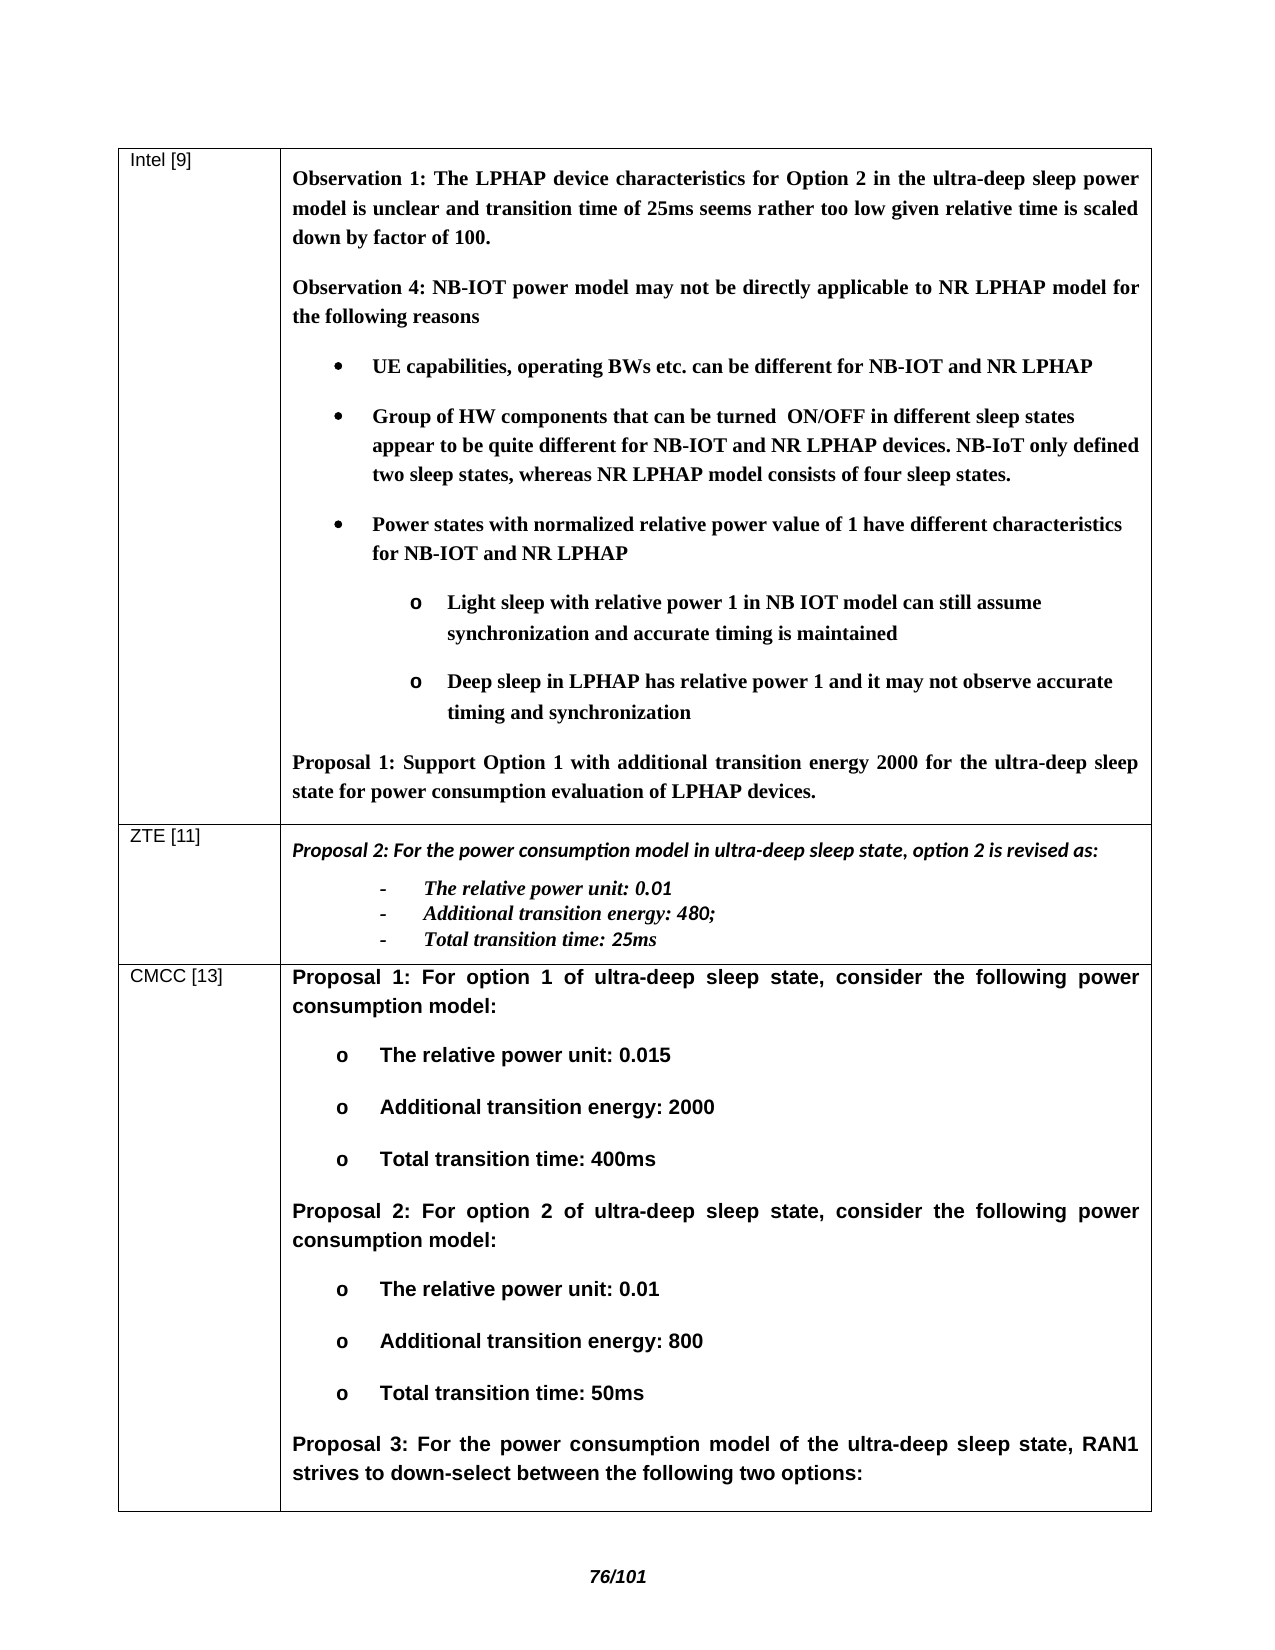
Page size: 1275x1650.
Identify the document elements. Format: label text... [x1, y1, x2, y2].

table_cell Proposal 2: For the power consumption model in ultra-deep sleep state, option 2 is revised as: The relative power unit: 0.01 Additional transition energy: 480; Total transition time: 25ms [281, 825, 1151, 964]
table_cell Intel [9] [119, 149, 280, 824]
table_cell Observation 1: The LPHAP device characteristics for Option 2 in the ultra-deep sleep power model is unclear and transition time of 25ms seems rather too low given relative time is scaled down by factor of 100. Observation 4: NB-IOT power model may not be directly applicable to NR LPHAP model for the following reasons UE capabilities, operating BWs etc. can be different for NB-IOT and NR LPHAP Group of HW components that can be turned ON/OFF in different sleep states appear to be quite different for NB-IOT and NR LPHAP devices. NB-IoT only defined two sleep states, whereas NR LPHAP model consists of four sleep states. Power states with normalized relative power value of 1 have different characteristics for NB-IOT and NR LPHAP Light sleep with relative power 1 in NB IOT model can still assume synchronization and accurate timing is maintained Deep sleep in LPHAP has relative power 1 and it may not observe accurate timing and synchronization Proposal 1: Support Option 1 with additional transition energy 2000 for the ultra-deep sleep state for power consumption evaluation of LPHAP devices. [281, 149, 1151, 824]
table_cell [281, 965, 1151, 1511]
table_cell CMCC [13] [119, 965, 280, 1511]
table_cell ZTE [11] [119, 825, 280, 964]
